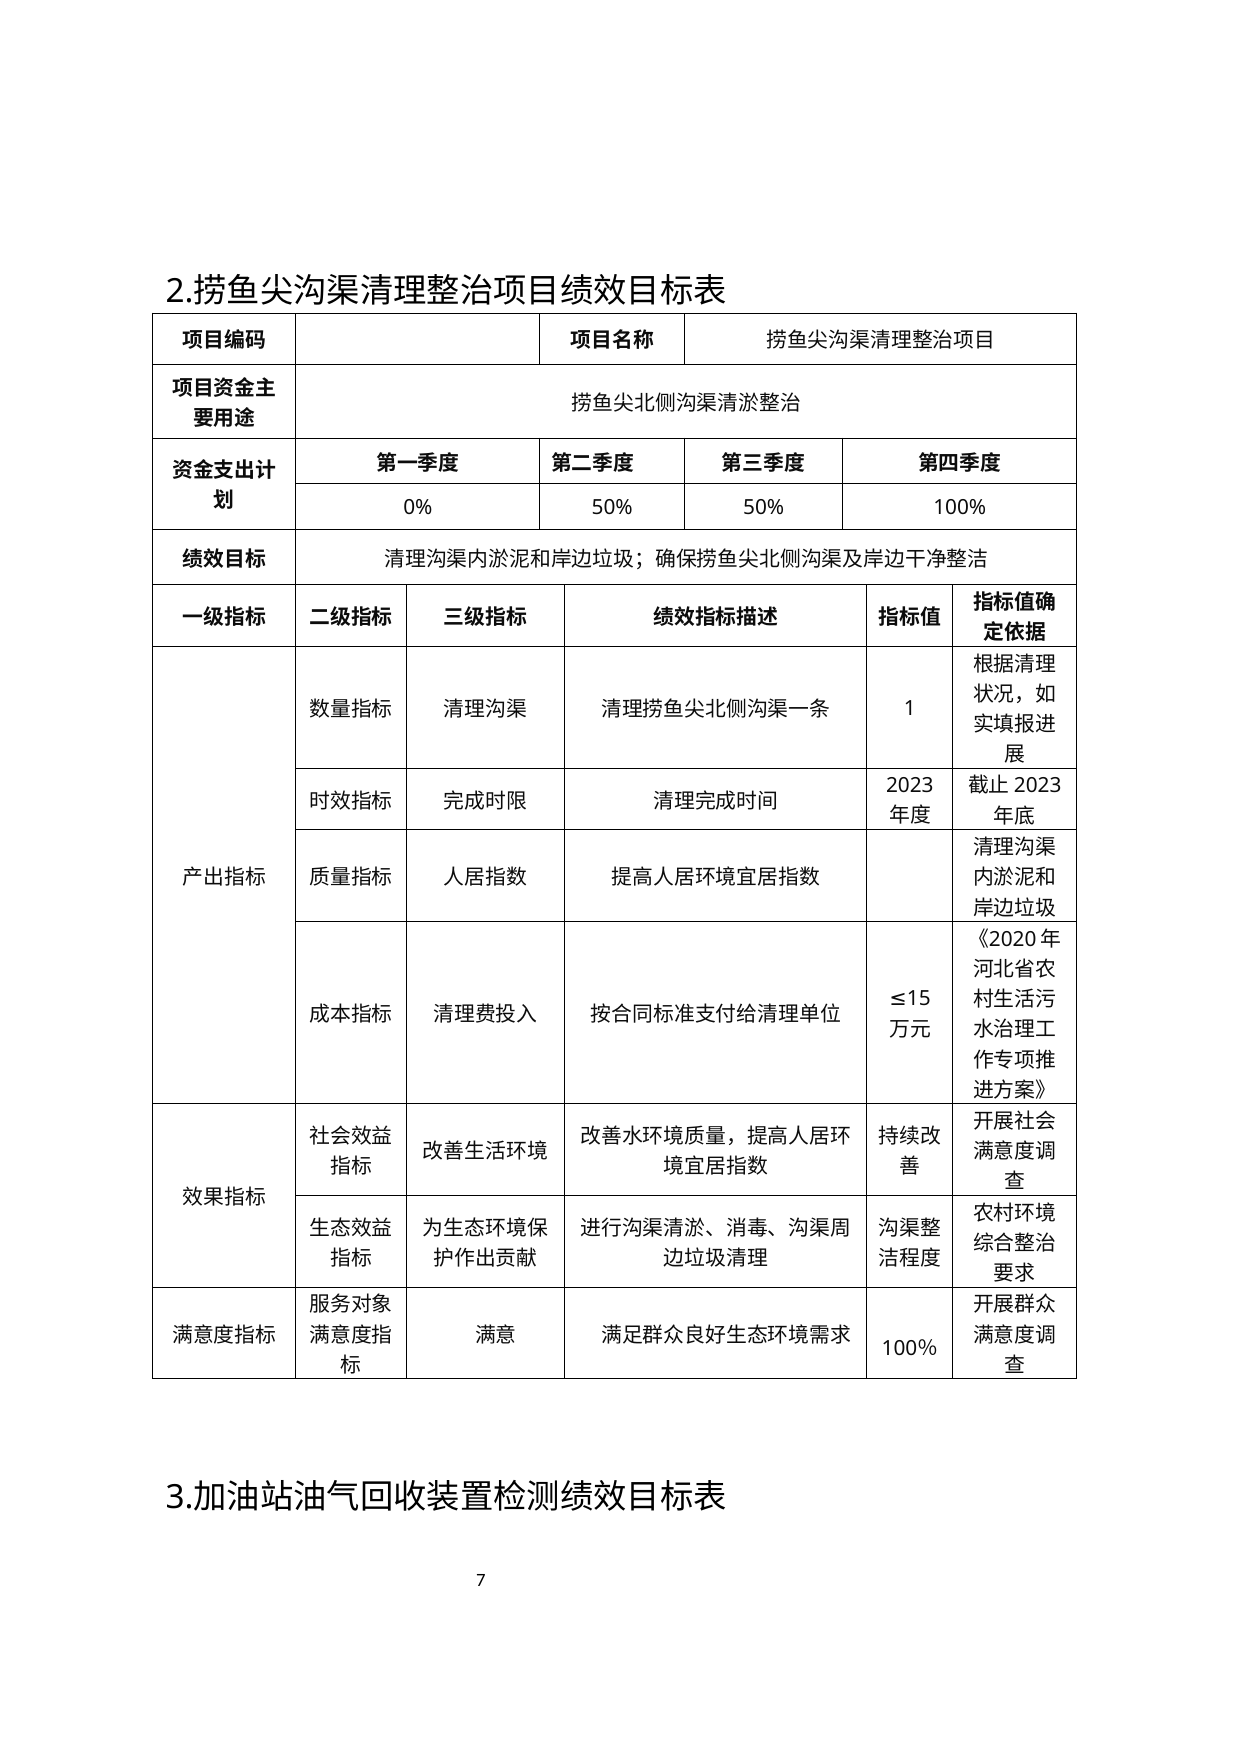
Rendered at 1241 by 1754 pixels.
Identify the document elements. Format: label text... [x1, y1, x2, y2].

table_cell 第四季度 [843, 439, 1076, 483]
table_cell 生态效益指标 [296, 1196, 406, 1287]
table_cell 质量指标 [296, 830, 406, 921]
table_cell 第二季度 [540, 439, 684, 483]
table_cell 资金支出计划 [153, 439, 295, 529]
table_cell 改善水环境质量，提高人居环境宜居指数 [565, 1104, 866, 1195]
table_cell 项目资金主要用途 [153, 365, 295, 437]
table_cell 0% [296, 484, 539, 529]
table_cell 服务对象满意度指标 [296, 1288, 406, 1378]
table_cell 农村环境综合整治要求 [953, 1196, 1076, 1287]
table_cell 第一季度 [296, 439, 539, 483]
table_cell 捞鱼尖北侧沟渠清淤整治 [296, 365, 1076, 437]
table_cell 为生态环境保护作出贡献 [407, 1196, 564, 1287]
table_cell 开展群众满意度调查 [953, 1288, 1076, 1378]
table_cell 指标值确定依据 [953, 585, 1076, 646]
table_cell 50% [685, 484, 842, 529]
table_cell 持续改善 [867, 1104, 952, 1195]
table_cell 人居指数 [407, 830, 564, 921]
table_cell 50% [540, 484, 684, 529]
table_cell 开展社会满意度调查 [953, 1104, 1076, 1195]
table_cell 三级指标 [407, 585, 564, 646]
table_cell 清理沟渠内淤泥和岸边垃圾；确保捞鱼尖北侧沟渠及岸边干净整洁 [296, 530, 1076, 584]
table_cell 社会效益指标 [296, 1104, 406, 1195]
table_cell 清理沟渠 [407, 647, 564, 768]
table_cell 时效指标 [296, 769, 406, 829]
table_header 项目名称 [540, 314, 684, 364]
table_header 项目编码 [153, 314, 295, 364]
table_cell ≤15万元 [867, 922, 952, 1103]
table_cell 清理沟渠内淤泥和岸边垃圾 [953, 830, 1076, 921]
text 3.加油站油气回收装置检测绩效目标表 [165, 1470, 1087, 1519]
table_cell 绩效指标描述 [565, 585, 866, 646]
table_cell 2023年度 [867, 769, 952, 829]
table_cell 清理捞鱼尖北侧沟渠一条 [565, 647, 866, 768]
table_cell 满意 [407, 1288, 564, 1378]
table_cell 截止2023年底 [953, 769, 1076, 829]
table_cell 满意度指标 [153, 1288, 295, 1378]
table_cell 数量指标 [296, 647, 406, 768]
table_cell 按合同标准支付给清理单位 [565, 922, 866, 1103]
table_cell 产出指标 [153, 647, 295, 1103]
table_cell 《2020年河北省农村生活污水治理工作专项推进方案》 [953, 922, 1076, 1103]
table_cell 效果指标 [153, 1104, 295, 1287]
table_cell 一级指标 [153, 585, 295, 646]
table_cell 完成时限 [407, 769, 564, 829]
table_header 捞鱼尖沟渠清理整治项目 [685, 314, 1076, 364]
table_cell 清理完成时间 [565, 769, 866, 829]
table_cell 100% [843, 484, 1076, 529]
table_cell 绩效目标 [153, 530, 295, 584]
table_cell 二级指标 [296, 585, 406, 646]
table_cell 清理费投入 [407, 922, 564, 1103]
table_cell 第三季度 [685, 439, 842, 483]
table_cell 指标值 [867, 585, 952, 646]
table_cell 改善生活环境 [407, 1104, 564, 1195]
table_cell 成本指标 [296, 922, 406, 1103]
table_cell 100％ [867, 1288, 952, 1378]
table_cell 根据清理状况，如实填报进展 [953, 647, 1076, 768]
table_cell 提高人居环境宜居指数 [565, 830, 866, 921]
table_cell 1 [867, 647, 952, 768]
text 2.捞鱼尖沟渠清理整治项目绩效目标表 [165, 264, 1087, 312]
table_cell 进行沟渠清淤、消毒、沟渠周边垃圾清理 [565, 1196, 866, 1287]
table_header [296, 314, 539, 364]
table_cell 沟渠整洁程度 [867, 1196, 952, 1287]
table_cell 满足群众良好生态环境需求 [565, 1288, 866, 1378]
table_cell [867, 830, 952, 921]
